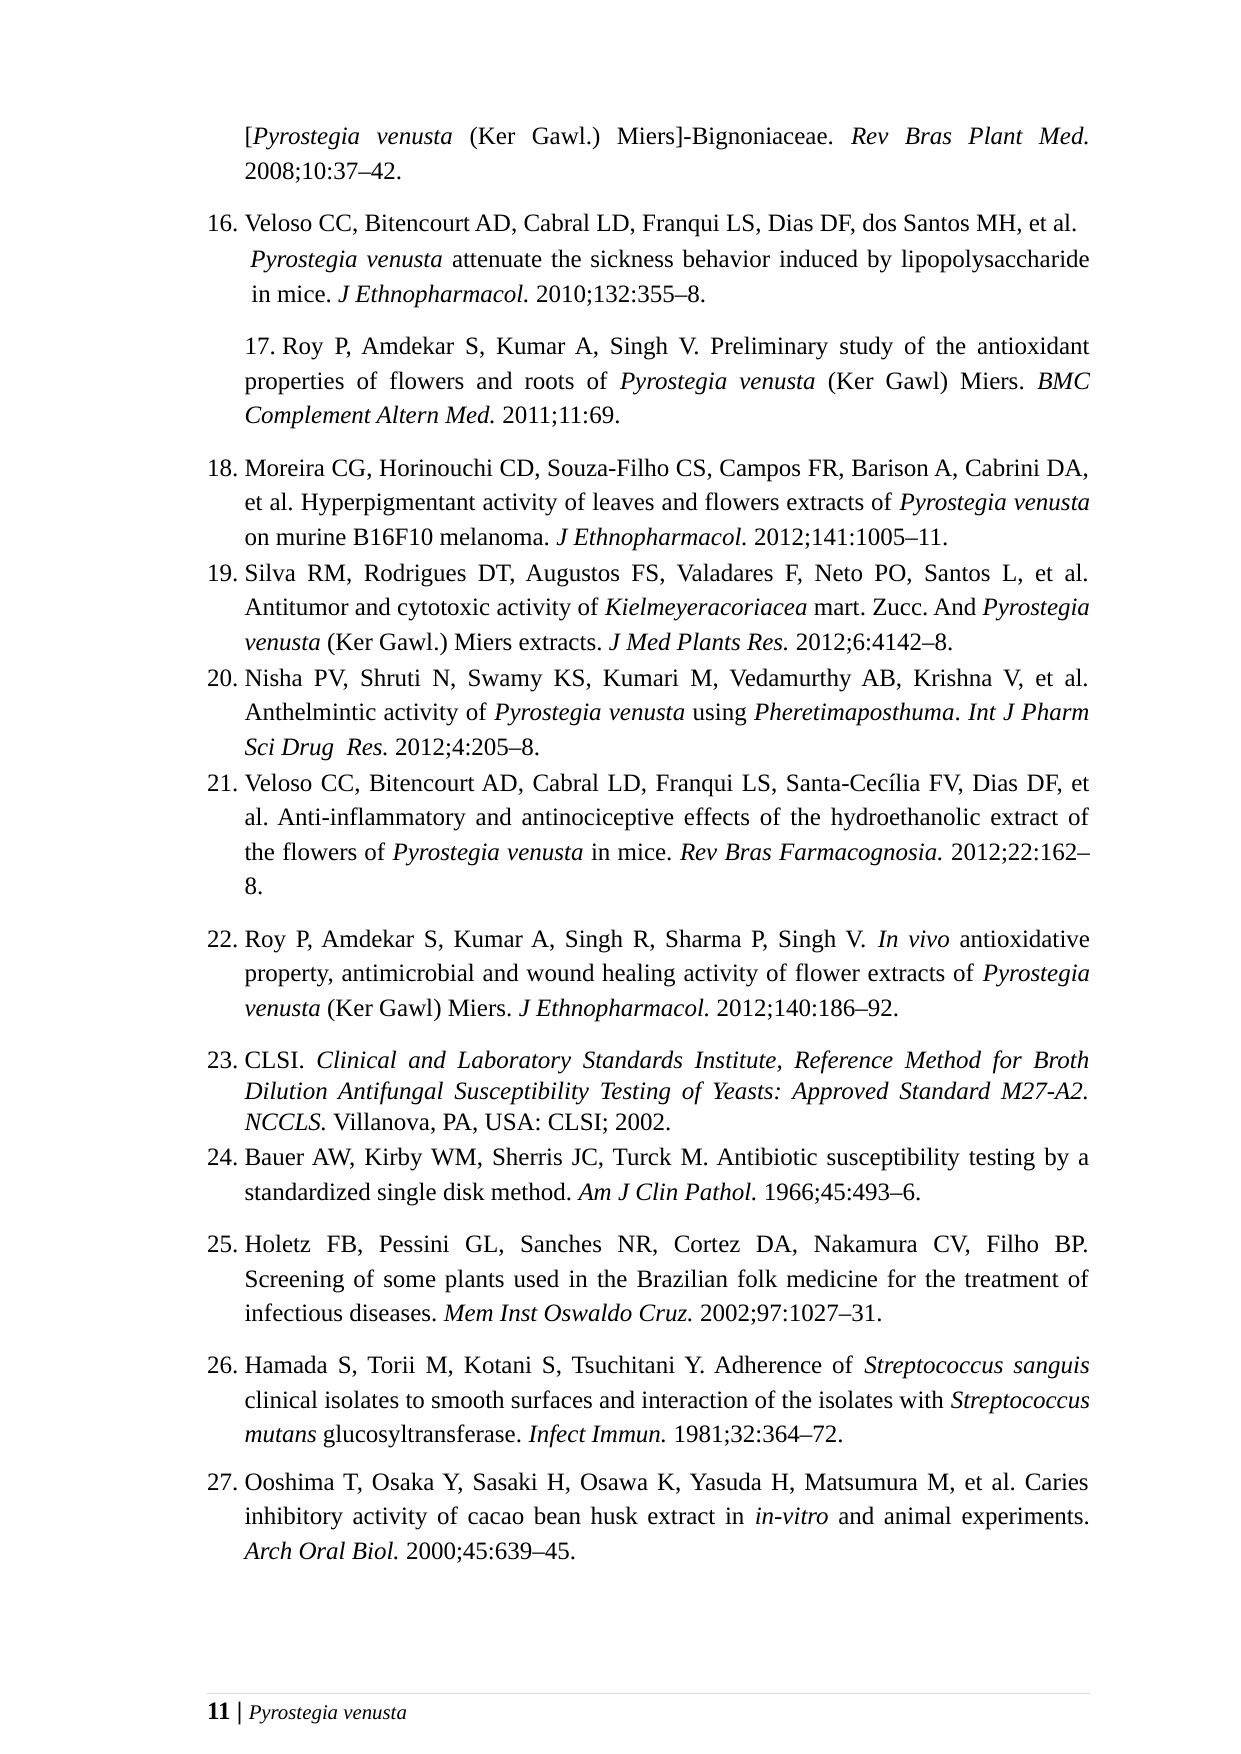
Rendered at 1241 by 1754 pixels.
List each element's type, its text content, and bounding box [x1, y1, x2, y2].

list CLSI. Clinical and Laboratory Standards Institute, Reference Method for Broth Dilution Antifungal Susceptibility Testing of Yeasts: Approved Standard M27-A2. NCCLS. Villanova, PA, USA: CLSI; 2002. [207, 1045, 1090, 1136]
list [207, 121, 1090, 185]
text Pyrostegia venusta attenuate the sickness behavior induced by lipopolysaccharide in mice. J Ethnopharmacol. 2010;132:355–8. [250, 244, 1090, 308]
list Holetz FB, Pessini GL, Sanches NR, Cortez DA, Nakamura CV, Filho BP. Screening of some plants used in the Brazilian folk medicine for the treatment of infectious diseases. Mem Inst Oswaldo Cruz. 2002;97:1027–31. [207, 1229, 1090, 1327]
list Silva RM, Rodrigues DT, Augustos FS, Valadares F, Neto PO, Santos L, et al. Antitumor and cytotoxic activity of Kielmeyeracoriacea mart. Zucc. And Pyrostegia venusta (Ker Gawl.) Miers extracts. J Med Plants Res. 2012;6:4142–8. [207, 558, 1090, 655]
list Veloso CC, Bitencourt AD, Cabral LD, Franqui LS, Santa-Cecília FV, Dias DF, et al. Anti-inflammatory and antinociceptive effects of the hydroethanolic extract of the flowers of Pyrostegia venusta in mice. Rev Bras Farmacognosia. 2012;22:162–8. [207, 768, 1090, 900]
list Hamada S, Torii M, Kotani S, Tsuchitani Y. Adherence of Streptococcus sanguis clinical isolates to smooth surfaces and interaction of the isolates with Streptococcus mutans glucosyltransferase. Infect Immun. 1981;32:364–72. [207, 1350, 1090, 1448]
list Nisha PV, Shruti N, Swamy KS, Kumari M, Vedamurthy AB, Krishna V, et al. Anthelmintic activity of Pyrostegia venusta using Pheretimaposthuma. Int J Pharm Sci Drug Res. 2012;4:205–8. [207, 663, 1090, 761]
list Roy P, Amdekar S, Kumar A, Singh R, Sharma P, Singh V. In vivo antioxidative property, antimicrobial and wound healing activity of flower extracts of Pyrostegia venusta (Ker Gawl) Miers. J Ethnopharmacol. 2012;140:186–92. [207, 924, 1090, 1021]
list Roy P, Amdekar S, Kumar A, Singh V. Preliminary study of the antioxidant properties of flowers and roots of Pyrostegia venusta (Ker Gawl) Miers. BMC Complement Altern Med. 2011;11:69. [244, 331, 1090, 429]
list Ooshima T, Osaka Y, Sasaki H, Osawa K, Yasuda H, Matsumura M, et al. Caries inhibitory activity of cacao bean husk extract in in-vitro and animal experiments. Arch Oral Biol. 2000;45:639–45. [207, 1467, 1090, 1564]
list Veloso CC, Bitencourt AD, Cabral LD, Franqui LS, Dias DF, dos Santos MH, et al. [207, 208, 1090, 237]
list Bauer AW, Kirby WM, Sherris JC, Turck M. Antibiotic susceptibility testing by a standardized single disk method. Am J Clin Pathol. 1966;45:493–6. [207, 1142, 1090, 1206]
list Moreira CG, Horinouchi CD, Souza-Filho CS, Campos FR, Barison A, Cabrini DA, et al. Hyperpigmentant activity of leaves and flowers extracts of Pyrostegia venusta on murine B16F10 melanoma. J Ethnopharmacol. 2012;141:1005–11. [207, 453, 1090, 550]
